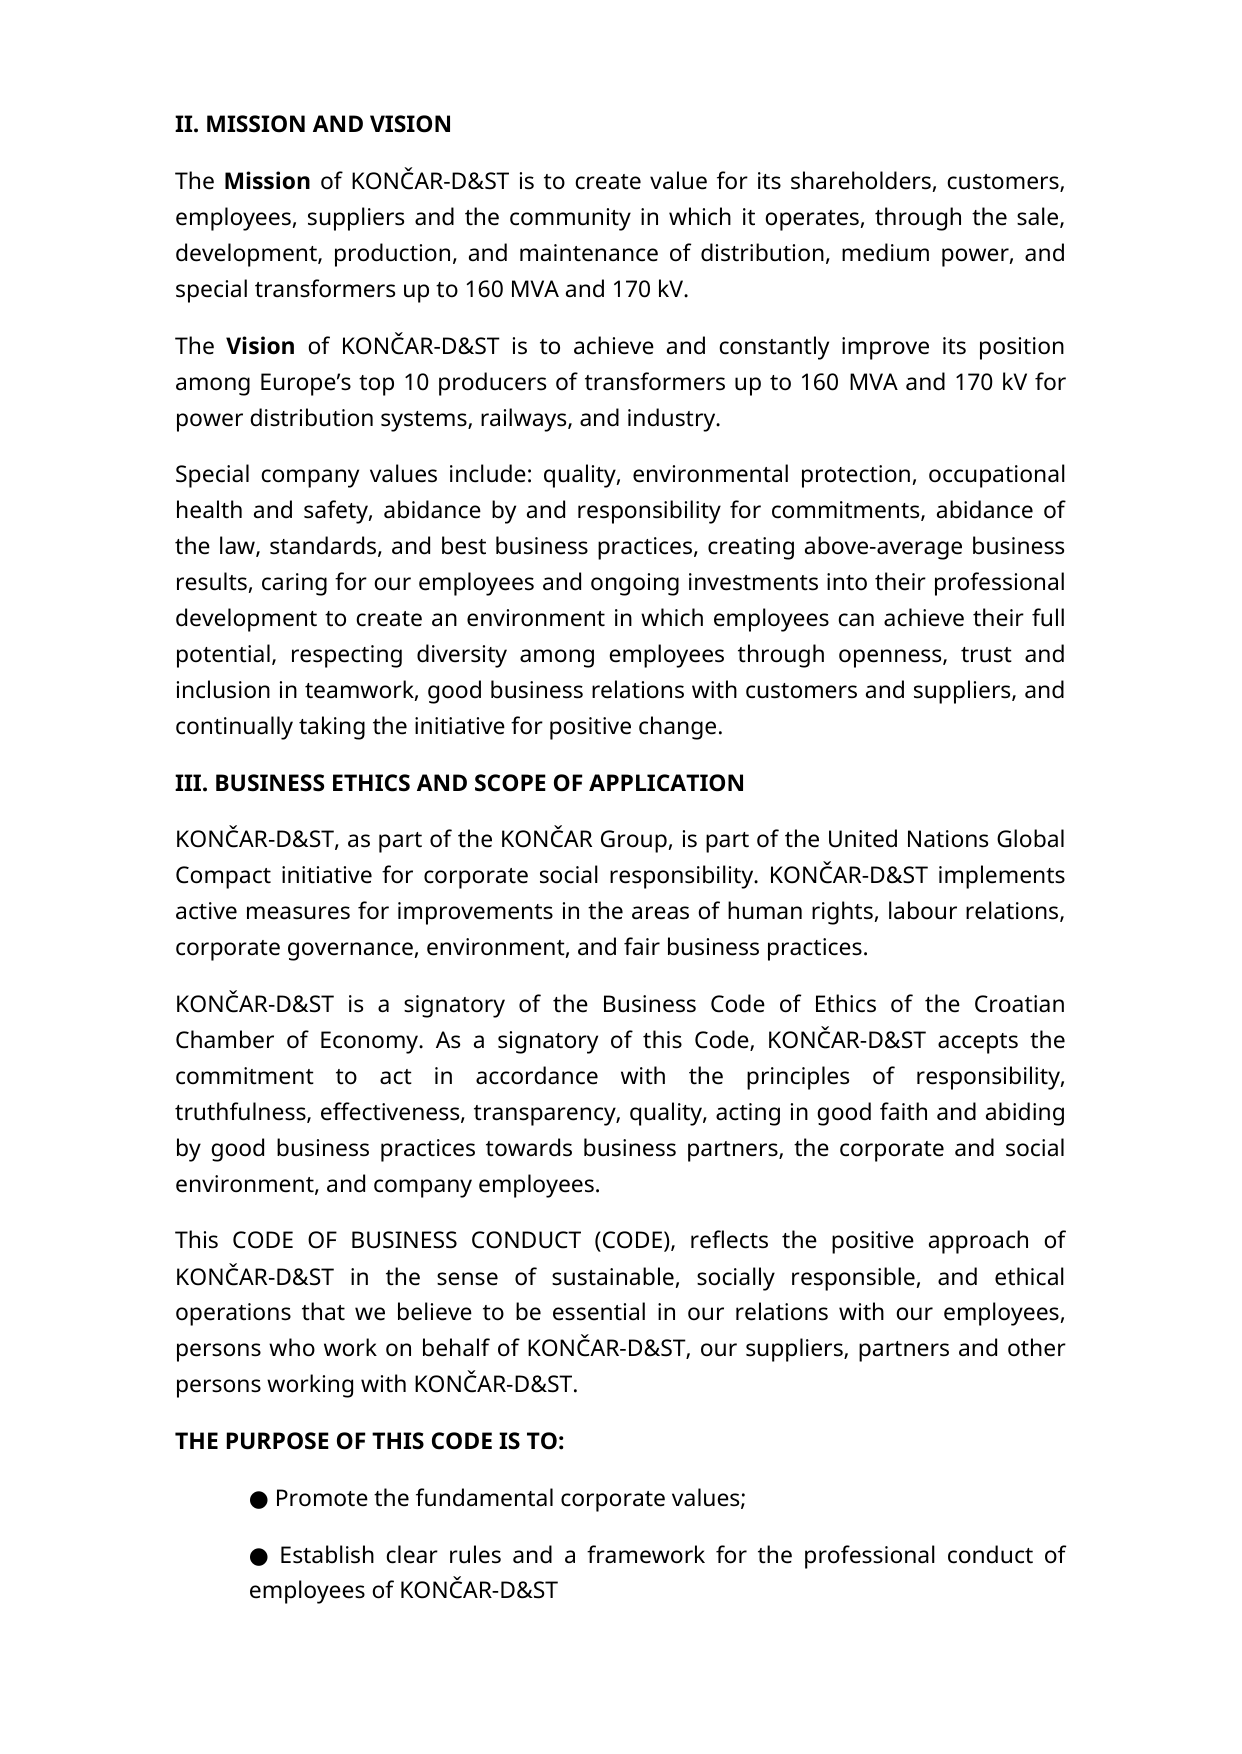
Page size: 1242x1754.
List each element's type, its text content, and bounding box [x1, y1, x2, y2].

text This CODE OF BUSINESS CONDUCT (CODE), reflects the positive approach of KONČAR-D&ST in the sense of sustainable, socially responsible, and ethical operations that we believe to be essential in our relations with our employees, persons who work on behalf of KONČAR-D&ST, our suppliers, partners and other persons working with KONČAR-D&ST. [175, 1224, 1067, 1399]
text ● Establish clear rules and a framework for the professional conduct of employees of KONČAR-D&ST [249, 1538, 1067, 1606]
text KONČAR-D&ST is a signatory of the Business Code of Ethics of the Croatian Chamber of Economy. As a signatory of this Code, KONČAR-D&ST accepts the commitment to act in accordance with the principles of responsibility, truthfulness, effectiveness, transparency, quality, acting in good faith and abiding by good business practices towards business partners, the corporate and social environment, and company employees. [175, 988, 1067, 1199]
text KONČAR-D&ST, as part of the KONČAR Group, is part of the United Nations Global Compact initiative for corporate social responsibility. KONČAR-D&ST implements active measures for improvements in the areas of human rights, labour relations, corporate governance, environment, and fair business practices. [175, 823, 1067, 962]
text The Vision of KONČAR-D&ST is to achieve and constantly improve its position among Europe’s top 10 producers of transformers up to 160 MVA and 170 kV for power distribution systems, railways, and industry. [175, 330, 1067, 433]
text THE PURPOSE OF THIS CODE IS TO: [175, 1425, 1067, 1456]
text II. MISSION AND VISION [175, 108, 1067, 139]
text The Mission of KONČAR-D&ST is to create value for its shareholders, customers, employees, suppliers and the community in which it operates, through the sale, development, production, and maintenance of distribution, medium power, and special transformers up to 160 MVA and 170 kV. [175, 165, 1067, 304]
text Special company values include: quality, environmental protection, occupational health and safety, abidance by and responsibility for commitments, abidance of the law, standards, and best business practices, creating above-average business results, caring for our employees and ongoing investments into their professional development to create an environment in which employees can achieve their full potential, respecting diversity among employees through openness, trust and inclusion in teamwork, good business relations with customers and suppliers, and continually taking the initiative for positive change. [175, 458, 1067, 741]
text III. BUSINESS ETHICS AND SCOPE OF APPLICATION [175, 767, 1067, 798]
text ● Promote the fundamental corporate values; [175, 1482, 1067, 1513]
